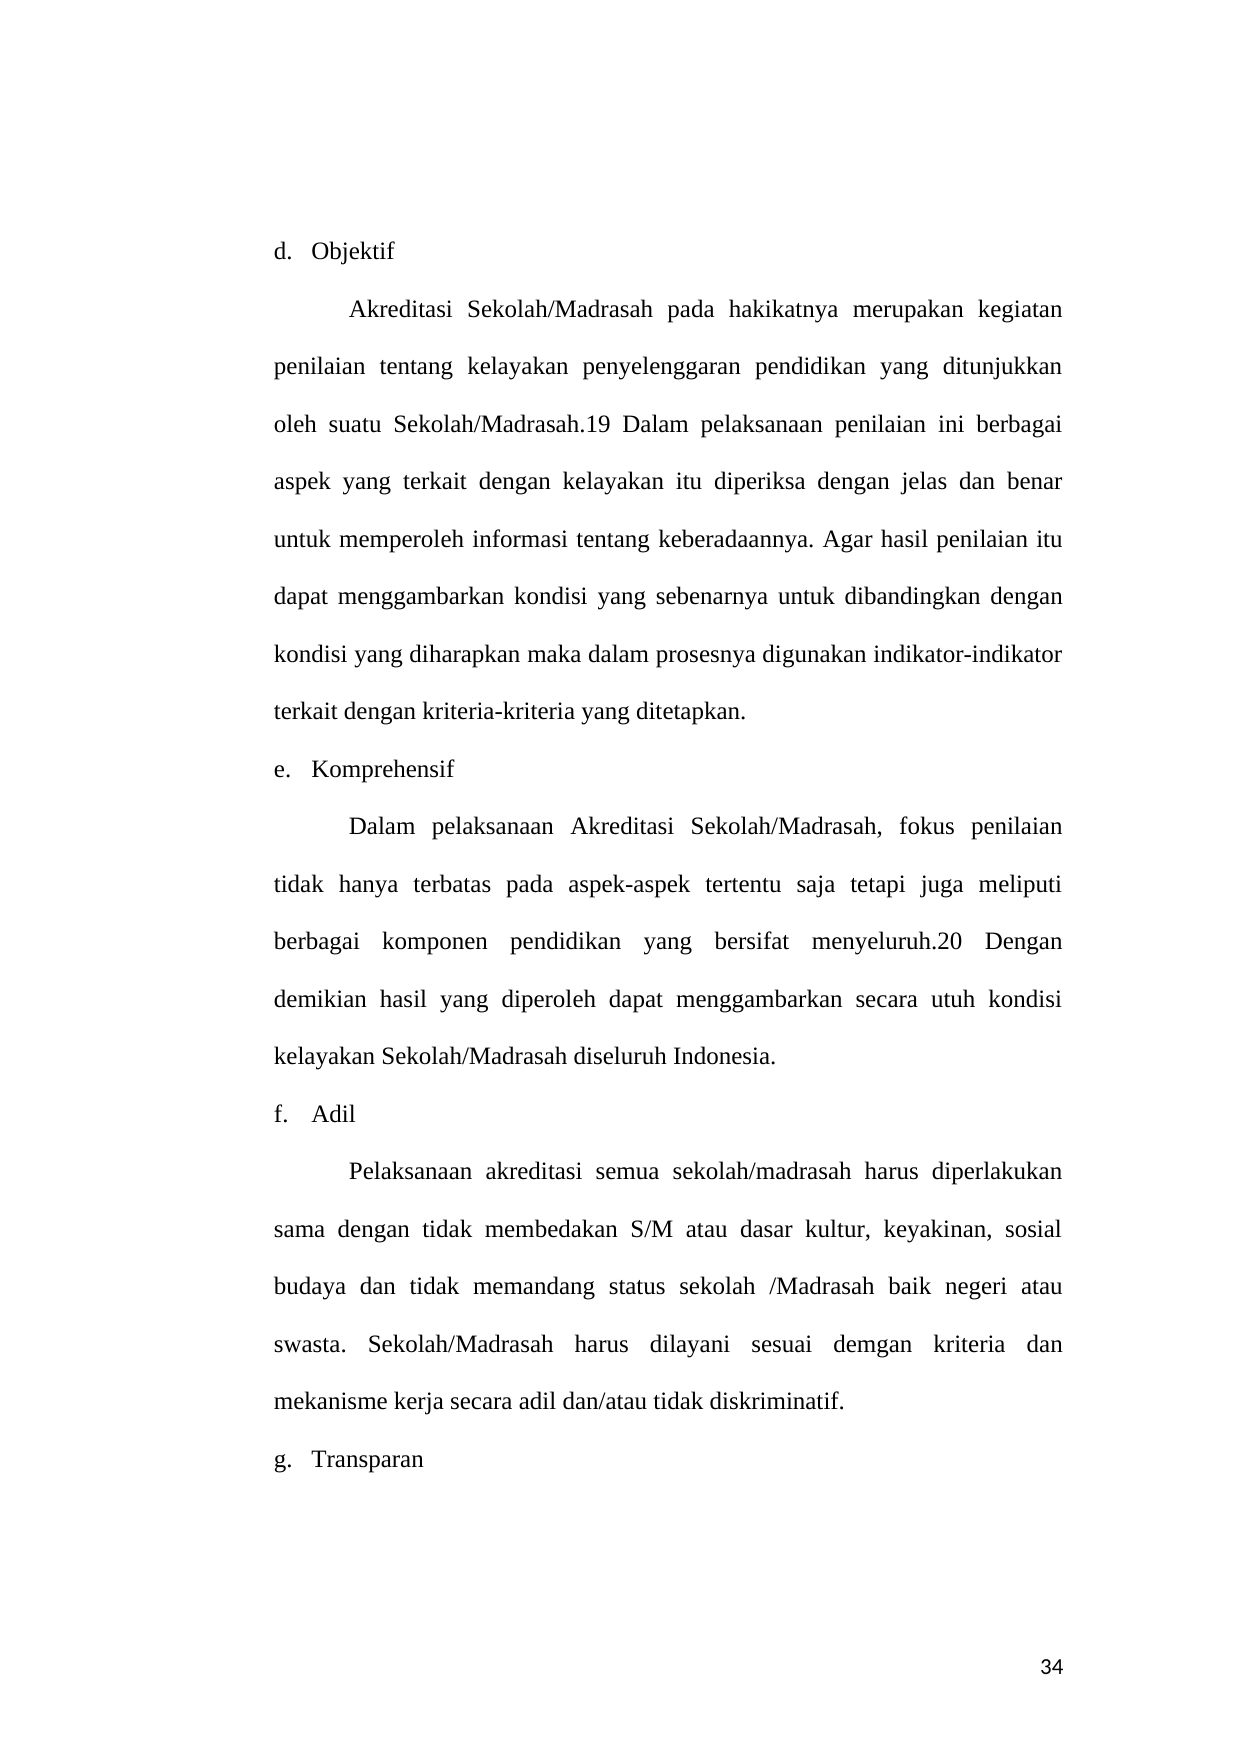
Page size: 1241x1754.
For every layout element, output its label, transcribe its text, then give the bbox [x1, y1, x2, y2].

list Akreditasi Sekolah/Madrasah pada hakikatnya merupakan kegiatan penilaian tentang kelayakan penyelenggaran pendidikan yang ditunjukkan oleh suatu Sekolah/Madrasah.19 Dalam pelaksanaan penilaian ini berbagai aspek yang terkait dengan kelayakan itu diperiksa dengan jelas dan benar untuk memperoleh informasi tentang keberadaannya. Agar hasil penilaian itu dapat menggambarkan kondisi yang sebenarnya untuk dibandingkan dengan kondisi yang diharapkan maka dalam prosesnya digunakan indikator-indikator terkait dengan kriteria-kriteria yang ditetapkan. [274, 294, 1063, 725]
list Dalam pelaksanaan Akreditasi Sekolah/Madrasah, fokus penilaian tidak hanya terbatas pada aspek-aspek tertentu saja tetapi juga meliputi berbagai komponen pendidikan yang bersifat menyeluruh.20 Dengan demikian hasil yang diperoleh dapat menggambarkan secara utuh kondisi kelayakan Sekolah/Madrasah diseluruh Indonesia. [274, 811, 1063, 1070]
list Adil [274, 1099, 1063, 1127]
list Pelaksanaan akreditasi semua sekolah/madrasah harus diperlakukan sama dengan tidak membedakan S/M atau dasar kultur, keyakinan, sosial budaya dan tidak memandang status sekolah /Madrasah baik negeri atau swasta. Sekolah/Madrasah harus dilayani sesuai demgan kriteria dan mekanisme kerja secara adil dan/atau tidak diskriminatif. [274, 1156, 1063, 1415]
list Objektif [274, 236, 1063, 265]
list Transparan [274, 1444, 1063, 1472]
list Komprehensif [274, 754, 1063, 782]
